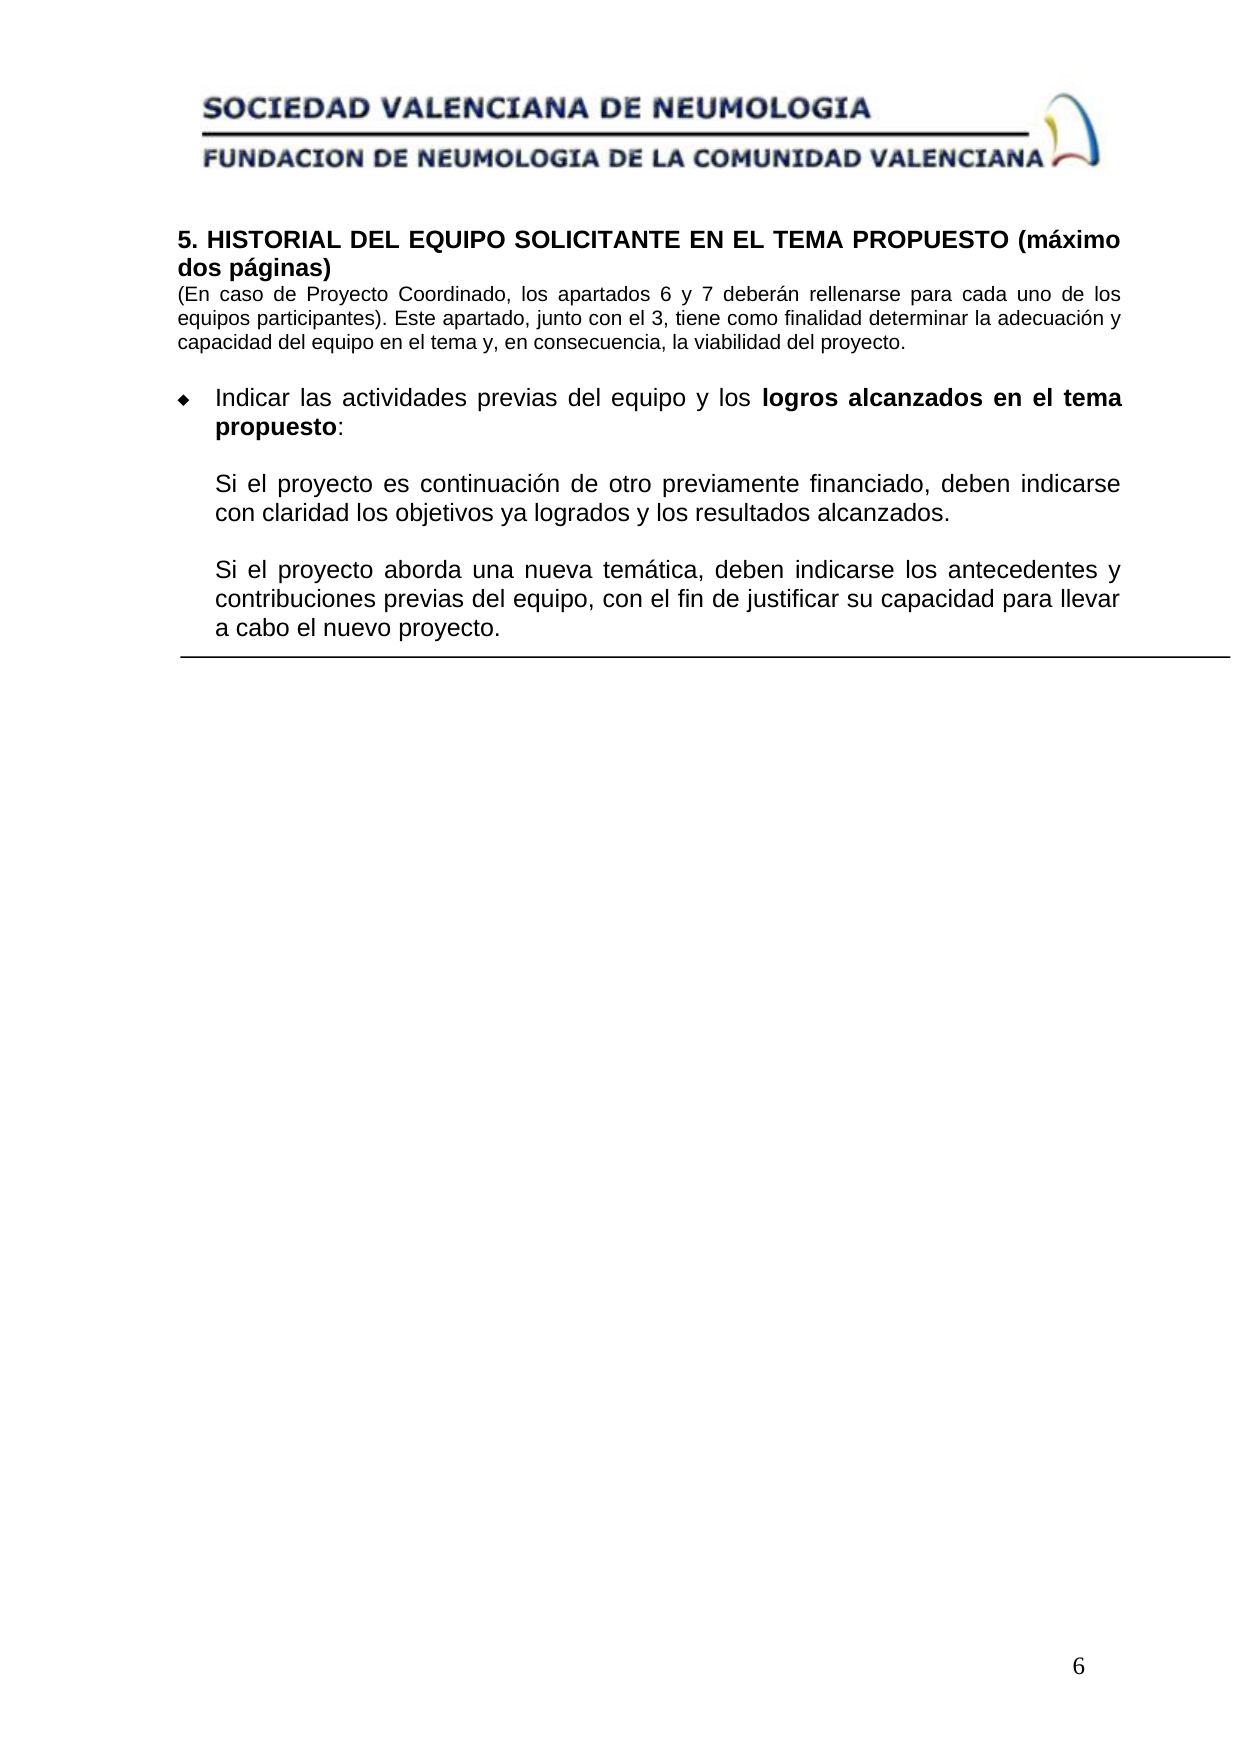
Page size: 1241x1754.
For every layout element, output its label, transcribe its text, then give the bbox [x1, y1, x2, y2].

list Indicar las actividades previas del equipo y los logros alcanzados en el tema propuesto: [177, 383, 1122, 440]
text Si el proyecto aborda una nueva temática, deben indicarse los antecedentes y contribuciones previas del equipo, con el fin de justificar su capacidad para llevar a cabo el nuevo proyecto. [215, 555, 1122, 641]
text 5. HISTORIAL DEL EQUIPO SOLICITANTE EN EL TEMA PROPUESTO (máximo dos páginas) [177, 224, 1122, 282]
text Si el proyecto es continuación de otro previamente financiado, deben indicarse con claridad los objetivos ya logrados y los resultados alcanzados. [215, 469, 1122, 526]
picture [177, 73, 1122, 196]
text (En caso de Proyecto Coordinado, los apartados 6 y 7 deberán rellenarse para cada uno de los equipos participantes). Este apartado, junto con el 3, tiene como finalidad determinar la adecuación y capacidad del equipo en el tema y, en consecuencia, la viabilidad del proyecto. [177, 282, 1122, 354]
